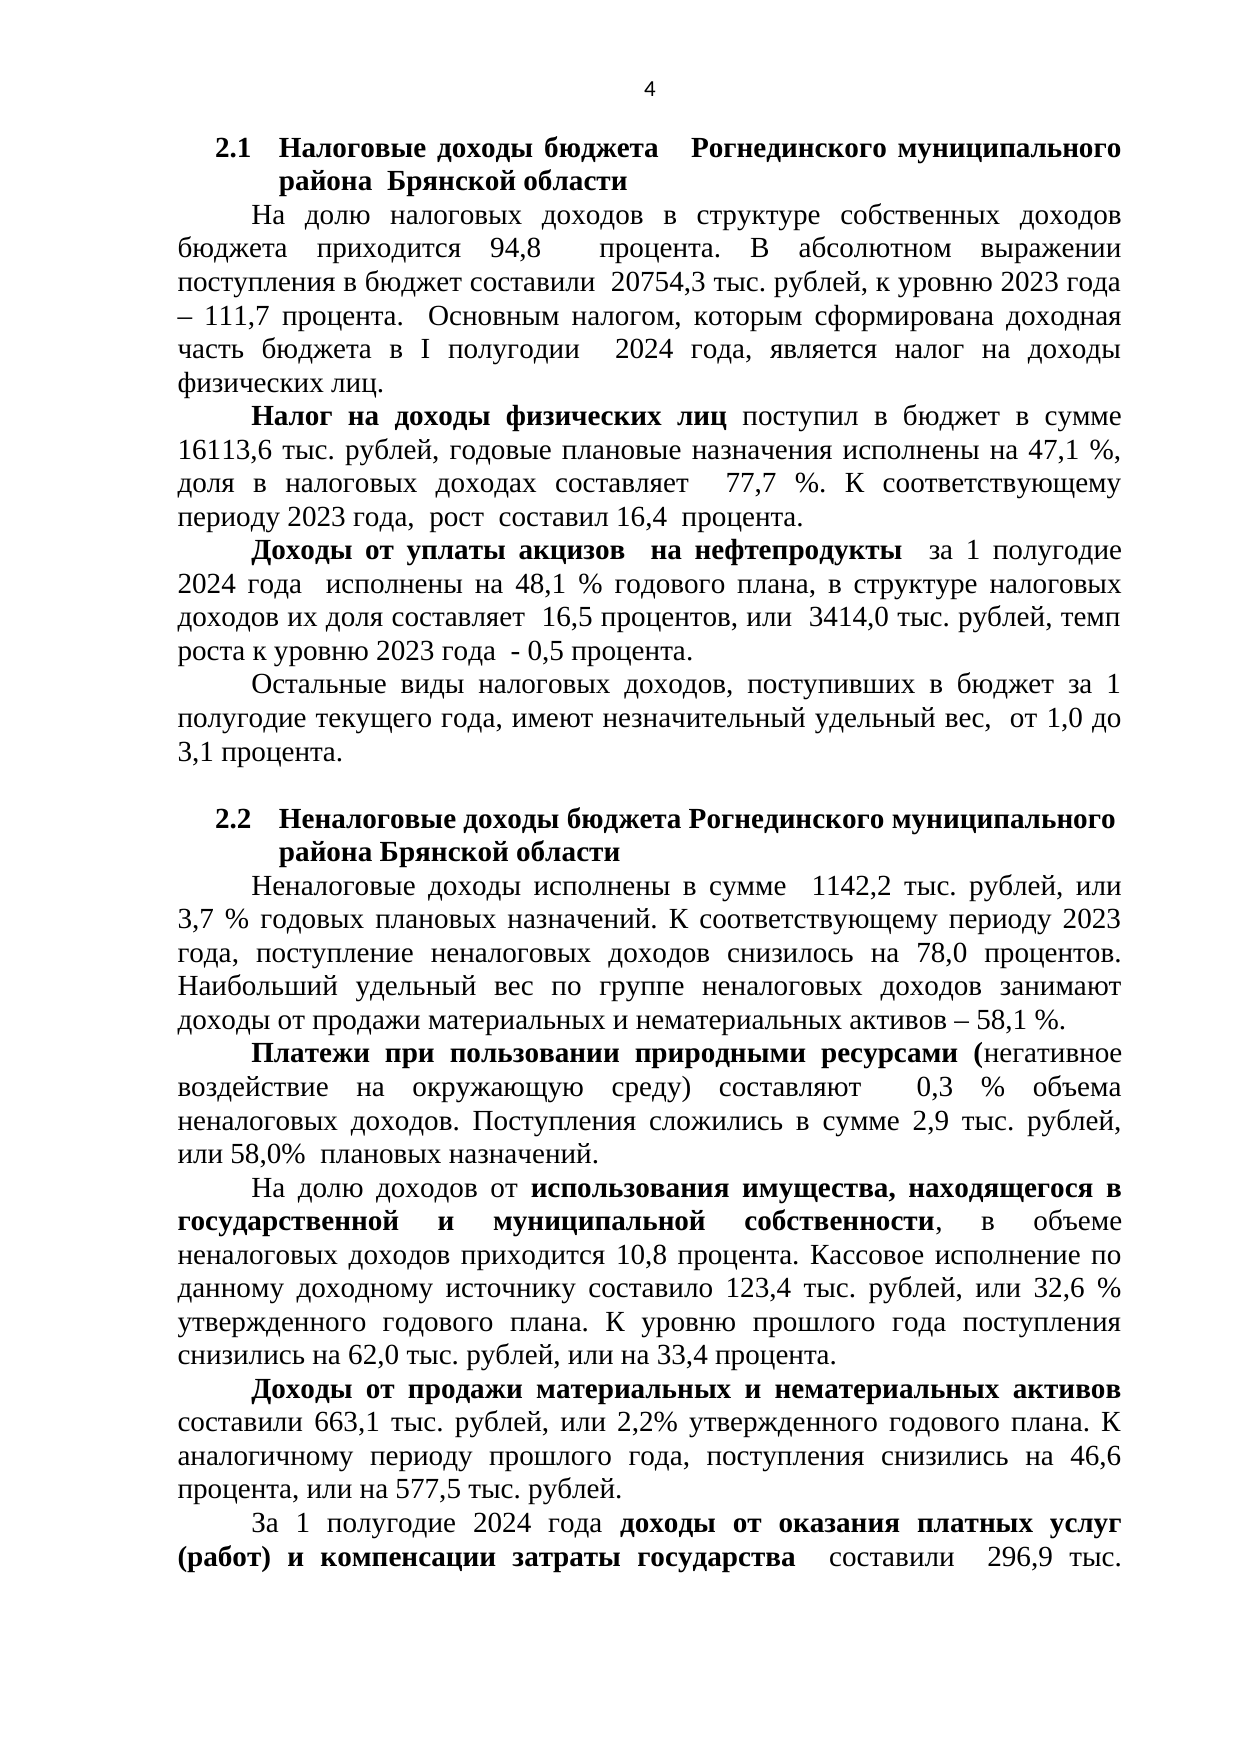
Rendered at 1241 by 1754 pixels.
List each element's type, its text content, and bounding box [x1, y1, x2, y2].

text Остальные виды налоговых доходов, поступивших в бюджет за 1 полугодие текущего года, имеют незначительный удельный вес, от 1,0 до 3,1 процента. [177, 667, 1122, 767]
text На долю доходов от использования имущества, находящегося в государственной и муниципальной собственности, в объеме неналоговых доходов приходится 10,8 процента. Кассовое исполнение по данному доходному источнику составило 123,4 тыс. рублей, или 32,6 % утвержденного годового плана. К уровню прошлого года поступления снизились на 62,0 тыс. рублей, или на 33,4 процента. [177, 1170, 1122, 1371]
text Платежи при пользовании природными ресурсами (негативное воздействие на окружающую среду) составляют 0,3 % объема неналоговых доходов. Поступления сложились в сумме 2,9 тыс. рублей, или 58,0% плановых назначений. [177, 1036, 1122, 1170]
list Неналоговые доходы бюджета Рогнединского муниципального [215, 801, 1122, 834]
text района Брянской области [279, 834, 1122, 868]
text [177, 1505, 1122, 1572]
text Налог на доходы физических лиц поступил в бюджет в сумме 16113,6 тыс. рублей, годовые плановые назначения исполнены на 47,1 %, доля в налоговых доходах составляет 77,7 %. К соответствующему периоду 2023 года, рост составил 16,4 процента. [177, 398, 1122, 532]
list Налоговые доходы бюджета Рогнединского муниципального района Брянской области [215, 130, 1122, 197]
text Доходы от продажи материальных и нематериальных активов составили 663,1 тыс. рублей, или 2,2% утвержденного годового плана. К аналогичному периоду прошлого года, поступления снизились на 46,6 процента, или на 577,5 тыс. рублей. [177, 1371, 1122, 1505]
text Доходы от уплаты акцизов на нефтепродукты за 1 полугодие 2024 года исполнены на 48,1 % годового плана, в структуре налоговых доходов их доля составляет 16,5 процентов, или 3414,0 тыс. рублей, темп роста к уровню 2023 года - 0,5 процента. [177, 532, 1122, 667]
text На долю налоговых доходов в структуре собственных доходов бюджета приходится 94,8 процента. В абсолютном выражении поступления в бюджет составили 20754,3 тыс. рублей, к уровню 2023 года – 111,7 процента. Основным налогом, которым сформирована доходная часть бюджета в I полугодии 2024 года, является налог на доходы физических лиц. [177, 197, 1122, 398]
text Неналоговые доходы исполнены в сумме 1142,2 тыс. рублей, или 3,7 % годовых плановых назначений. К соответствующему периоду 2023 года, поступление неналоговых доходов снизилось на 78,0 процентов. Наибольший удельный вес по группе неналоговых доходов занимают доходы от продажи материальных и нематериальных активов – 58,1 %. [177, 868, 1122, 1036]
